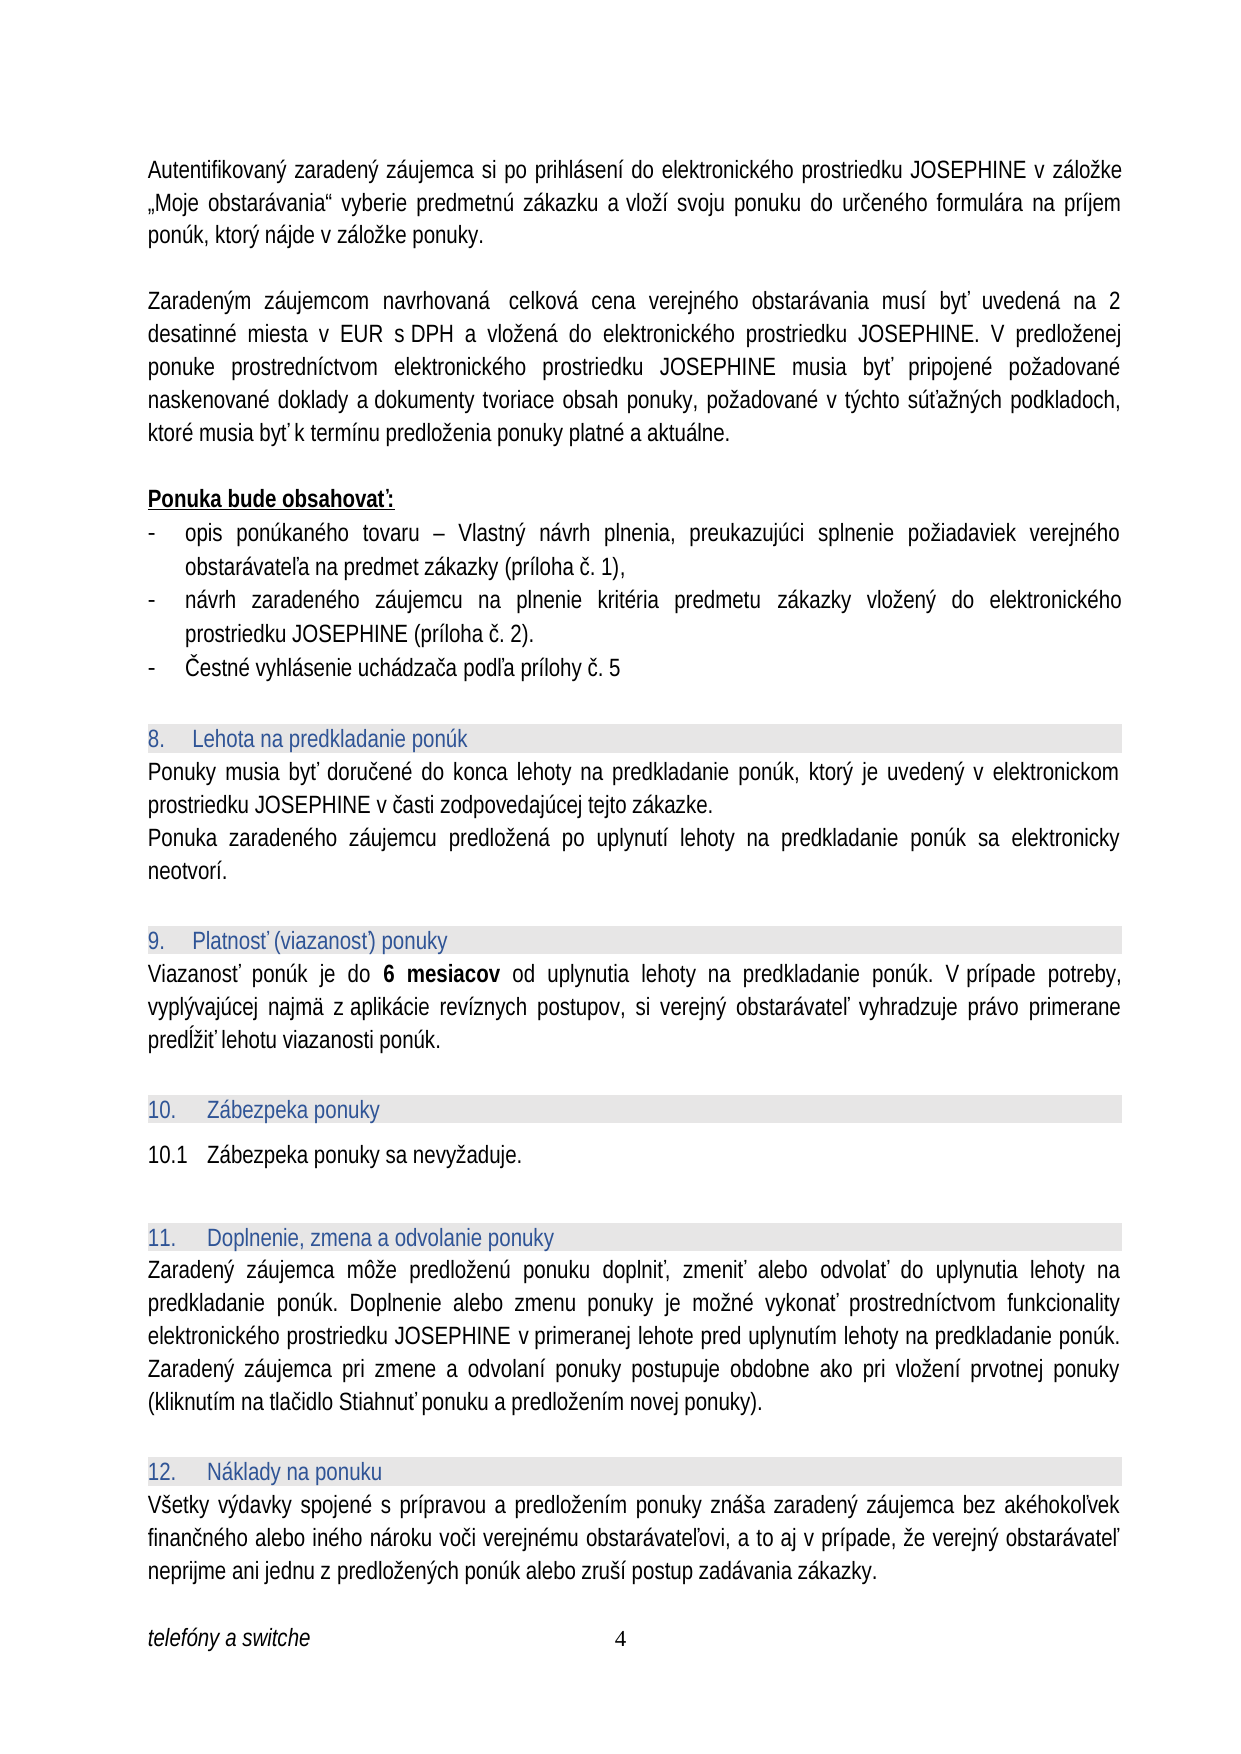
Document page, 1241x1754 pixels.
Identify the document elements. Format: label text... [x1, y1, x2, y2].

list Čestné vyhlásenie uchádzača podľa prílohy č. 5 [148, 652, 1122, 683]
subtitle Doplnenie, zmena a odvolanie ponuky [148, 1223, 1122, 1251]
text Zaradený záujemca môže predloženú ponuku doplniť, zmeniť alebo odvolať do uplynutia lehoty na predkladanie ponúk. Doplnenie alebo zmenu ponuky je možné vykonať prostredníctvom funkcionality elektronického prostriedku JOSEPHINE v primeranej lehote pred uplynutím lehoty na predkladanie ponúk. Zaradený záujemca pri zmene a odvolaní ponuky postupuje obdobne ako pri vložení prvotnej ponuky (kliknutím na tlačidlo Stiahnuť ponuku a predložením novej ponuky). [148, 1256, 1122, 1416]
subtitle Náklady na ponuku [148, 1457, 1122, 1486]
subtitle Lehota na predkladanie ponúk [148, 724, 1122, 753]
text Viazanosť ponúk je do 6 mesiacov od uplynutia lehoty na predkladanie ponúk. V prípade potreby, vyplývajúcej najmä z aplikácie revíznych postupov, si verejný obstarávateľ vyhradzuje právo primerane predĺžiť lehotu viazanosti ponúk. [148, 959, 1122, 1053]
subtitle Zábezpeka ponuky [148, 1095, 1122, 1123]
text Ponuka bude obsahovať: [148, 484, 1122, 512]
text Všetky výdavky spojené s prípravou a predložením ponuky znáša zaradený záujemca bez akéhokoľvek finančného alebo iného nároku voči verejnému obstarávateľovi, a to aj v prípade, že verejný obstarávateľ neprijme ani jednu z predložených ponúk alebo zruší postup zadávania zákazky. [148, 1490, 1122, 1584]
list Zábezpeka ponuky sa nevyžaduje. [148, 1140, 1122, 1169]
subtitle Platnosť (viazanosť) ponuky [148, 926, 1122, 954]
text Autentifikovaný zaradený záujemca si po prihlásení do elektronického prostriedku JOSEPHINE v záložke „Moje obstarávania“ vyberie predmetnú zákazku a vloží svoju ponuku do určeného formulára na príjem ponúk, ktorý nájde v záložke ponuky. [148, 155, 1122, 249]
text Ponuky musia byť doručené do konca lehoty na predkladanie ponúk, ktorý je uvedený v elektronickom prostriedku JOSEPHINE v časti zodpovedajúcej tejto zákazke. [148, 757, 1122, 819]
text Ponuka zaradeného záujemcu predložená po uplynutí lehoty na predkladanie ponúk sa elektronicky neotvorí. [148, 823, 1122, 884]
text Zaradeným záujemcom navrhovaná celková cena verejného obstarávania musí byť uvedená na 2 desatinné miesta v EUR s DPH a vložená do elektronického prostriedku JOSEPHINE. V predloženej ponuke prostredníctvom elektronického prostriedku JOSEPHINE musia byť pripojené požadované naskenované doklady a dokumenty tvoriace obsah ponuky, požadované v týchto súťažných podkladoch, ktoré musia byť k termínu predloženia ponuky platné a aktuálne. [148, 286, 1122, 447]
list návrh zaradeného záujemcu na plnenie kritéria predmetu zákazky vložený do elektronického prostriedku JOSEPHINE (príloha č. 2). [148, 584, 1122, 648]
list opis ponúkaného tovaru – Vlastný návrh plnenia, preukazujúci splnenie požiadaviek verejného obstarávateľa na predmet zákazky (príloha č. 1), [148, 517, 1122, 580]
